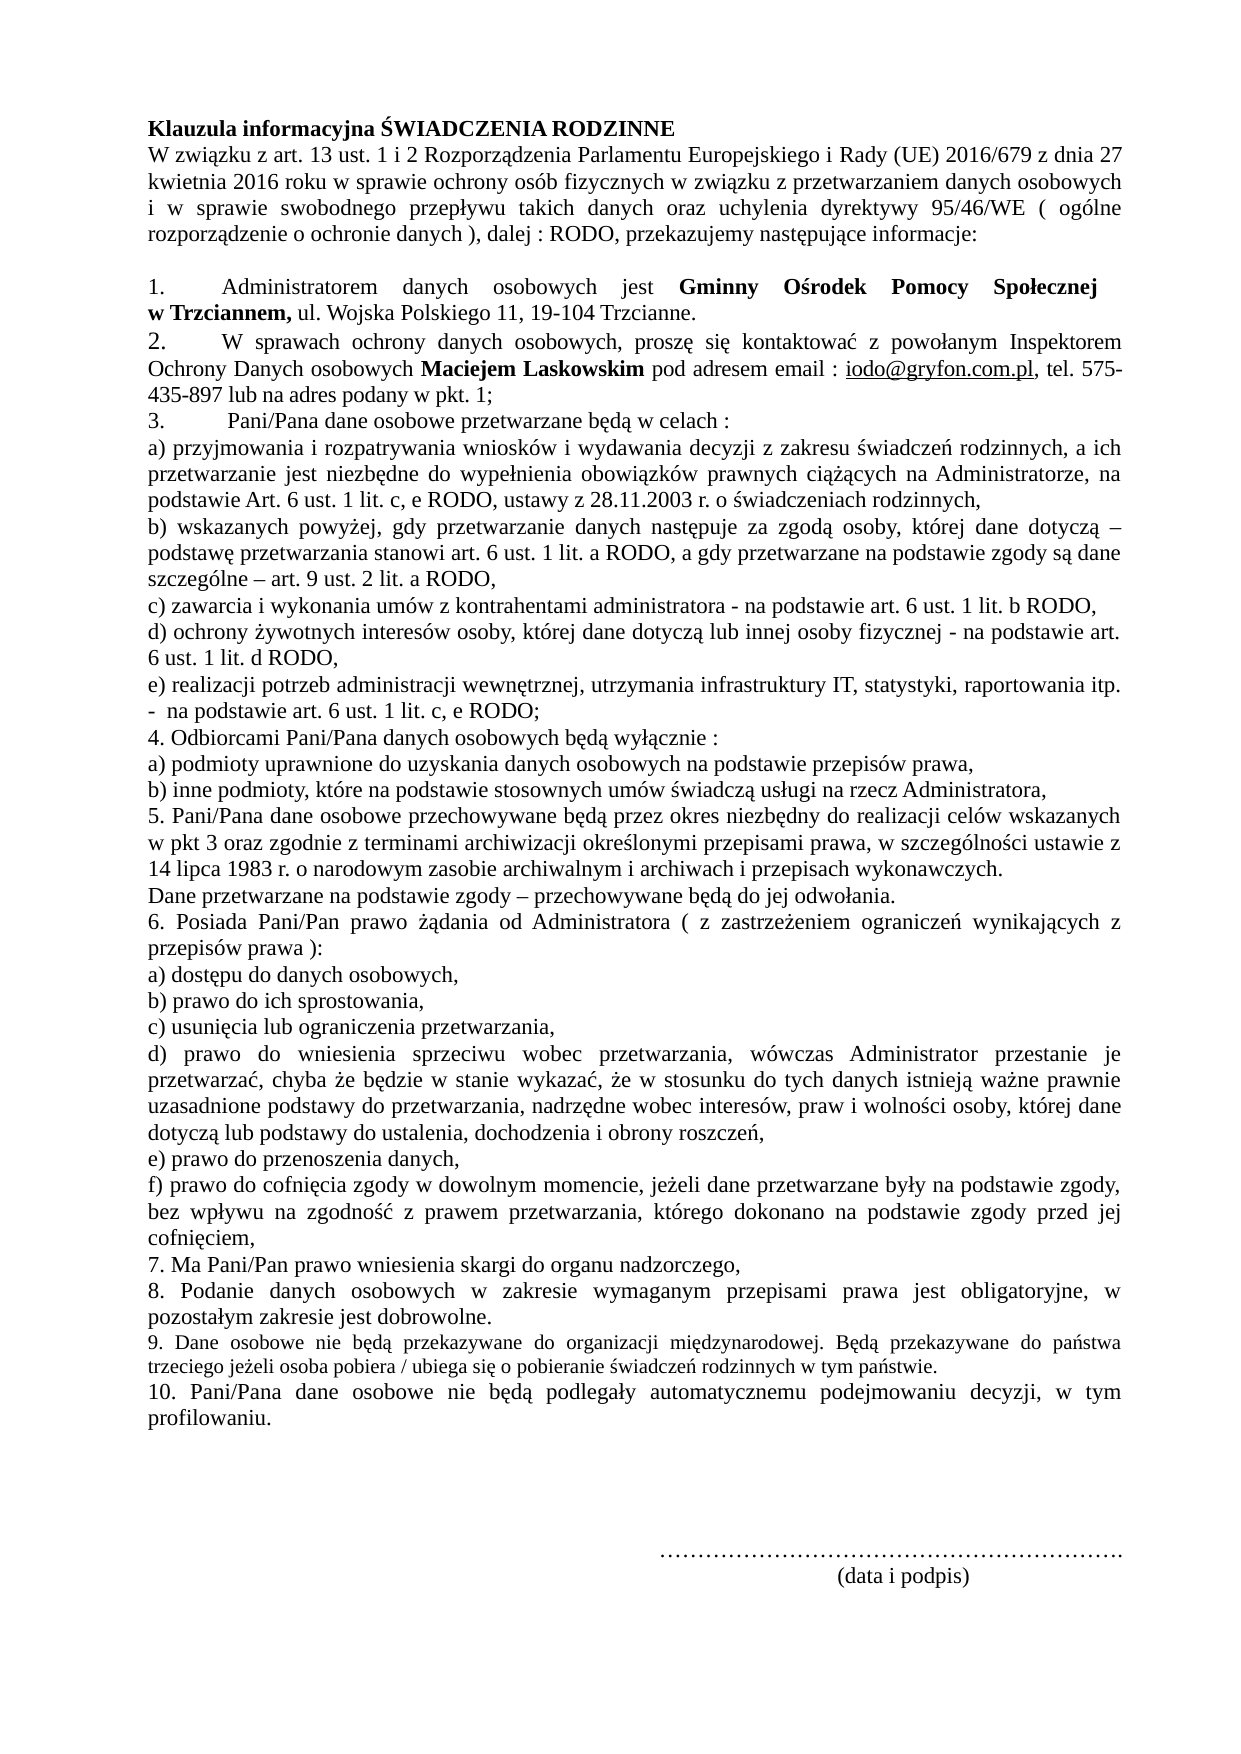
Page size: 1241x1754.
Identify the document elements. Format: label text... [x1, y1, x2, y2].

text 10. Pani/Pana dane osobowe nie będą podlegały automatycznemu podejmowaniu decyzji, w tym profilowaniu. [148, 1378, 1123, 1431]
text b) inne podmioty, które na podstawie stosownych umów świadczą usługi na rzecz Administratora, [148, 776, 1123, 803]
text 6. Posiada Pani/Pan prawo żądania od Administratora ( z zastrzeżeniem ograniczeń wynikających z przepisów prawa ): [148, 908, 1123, 961]
text e) realizacji potrzeb administracji wewnętrznej, utrzymania infrastruktury IT, statystyki, raportowania itp. - na podstawie art. 6 ust. 1 lit. c, e RODO; [148, 671, 1123, 723]
text b) wskazanych powyżej, gdy przetwarzanie danych następuje za zgodą osoby, której dane dotyczą – podstawę przetwarzania stanowi art. 6 ust. 1 lit. a RODO, a gdy przetwarzane na podstawie zgody są dane szczególne – art. 9 ust. 2 lit. a RODO, [148, 513, 1123, 592]
text Klauzula informacyjna ŚWIADCZENIA RODZINNE [148, 115, 1123, 141]
text W związku z art. 13 ust. 1 i 2 Rozporządzenia Parlamentu Europejskiego i Rady (UE) 2016/679 z dnia 27 kwietnia 2016 roku w sprawie ochrony osób fizycznych w związku z przetwarzaniem danych osobowych i w sprawie swobodnego przepływu takich danych oraz uchylenia dyrektywy 95/46/WE ( ogólne rozporządzenie o ochronie danych ), dalej : RODO, przekazujemy następujące informacje: [148, 141, 1123, 247]
text d) prawo do wniesienia sprzeciwu wobec przetwarzania, wówczas Administrator przestanie je przetwarzać, chyba że będzie w stanie wykazać, że w stosunku do tych danych istnieją ważne prawnie uzasadnione podstawy do przetwarzania, nadrzędne wobec interesów, praw i wolności osoby, której dane dotyczą lub podstawy do ustalenia, dochodzenia i obrony roszczeń, [148, 1040, 1123, 1145]
text c) zawarcia i wykonania umów z kontrahentami administratora - na podstawie art. 6 ust. 1 lit. b RODO, [148, 592, 1123, 618]
text 9. Dane osobowe nie będą przekazywane do organizacji międzynarodowej. Będą przekazywane do państwa trzeciego jeżeli osoba pobiera / ubiega się o pobieranie świadczeń rodzinnych w tym państwie. [148, 1330, 1123, 1378]
text ……………………………………………………. [148, 1536, 1123, 1562]
text Dane przetwarzane na podstawie zgody – przechowywane będą do jej odwołania. [148, 882, 1123, 908]
list Pani/Pana dane osobowe przetwarzane będą w celach : [148, 407, 1123, 434]
text f) prawo do cofnięcia zgody w dowolnym momencie, jeżeli dane przetwarzane były na podstawie zgody, bez wpływu na zgodność z prawem przetwarzania, którego dokonano na podstawie zgody przed jej cofnięciem, [148, 1172, 1123, 1251]
text b) prawo do ich sprostowania, [148, 987, 1123, 1013]
text c) usunięcia lub ograniczenia przetwarzania, [148, 1013, 1123, 1040]
text a) podmioty uprawnione do uzyskania danych osobowych na podstawie przepisów prawa, [148, 750, 1123, 776]
list Administratorem danych osobowych jest Gminny Ośrodek Pomocy Społecznej w Trzciannem, ul. Wojska Polskiego 11, 19-104 Trzcianne. [148, 273, 1123, 326]
text a) dostępu do danych osobowych, [148, 961, 1123, 987]
text 4. Odbiorcami Pani/Pana danych osobowych będą wyłącznie : [148, 723, 1123, 750]
text d) ochrony żywotnych interesów osoby, której dane dotyczą lub innej osoby fizycznej - na podstawie art. 6 ust. 1 lit. d RODO, [148, 618, 1123, 671]
list W sprawach ochrony danych osobowych, proszę się kontaktować z powołanym Inspektorem Ochrony Danych osobowych Maciejem Laskowskim pod adresem email : iodo@gryfon.com.pl, tel. 575-435-897 lub na adres podany w pkt. 1; [148, 326, 1123, 407]
text (data i podpis) [148, 1562, 1123, 1589]
text 7. Ma Pani/Pan prawo wniesienia skargi do organu nadzorczego, [148, 1251, 1123, 1277]
text 8. Podanie danych osobowych w zakresie wymaganym przepisami prawa jest obligatoryjne, w pozostałym zakresie jest dobrowolne. [148, 1277, 1123, 1330]
text e) prawo do przenoszenia danych, [148, 1145, 1123, 1172]
text a) przyjmowania i rozpatrywania wniosków i wydawania decyzji z zakresu świadczeń rodzinnych, a ich przetwarzanie jest niezbędne do wypełnienia obowiązków prawnych ciążących na Administratorze, na podstawie Art. 6 ust. 1 lit. c, e RODO, ustawy z 28.11.2003 r. o świadczeniach rodzinnych, [148, 434, 1123, 513]
text 5. Pani/Pana dane osobowe przechowywane będą przez okres niezbędny do realizacji celów wskazanych w pkt 3 oraz zgodnie z terminami archiwizacji określonymi przepisami prawa, w szczególności ustawie z 14 lipca 1983 r. o narodowym zasobie archiwalnym i archiwach i przepisach wykonawczych. [148, 803, 1123, 882]
